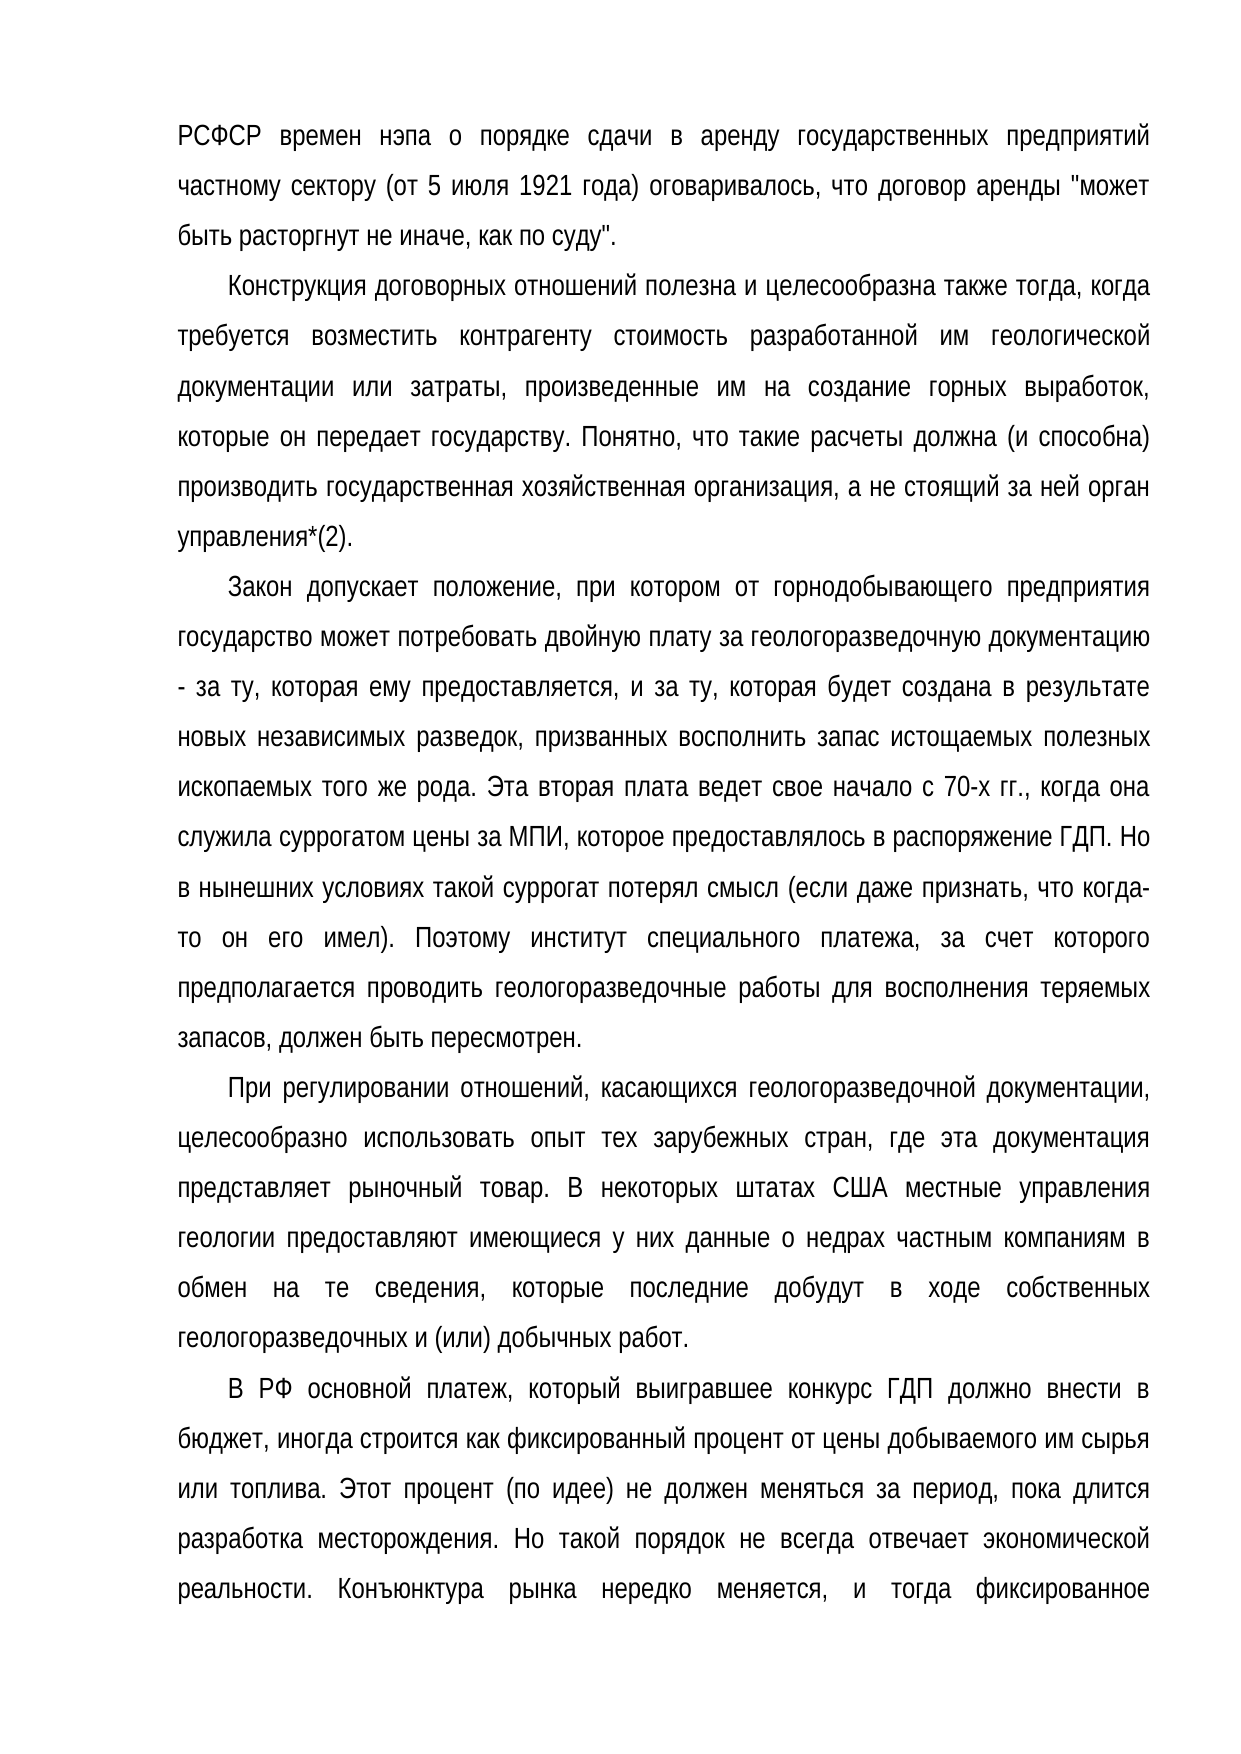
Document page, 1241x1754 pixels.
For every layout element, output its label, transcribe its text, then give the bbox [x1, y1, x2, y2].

text Закон допускает положение, при котором от горнодобывающего предприятия государство может потребовать двойную плату за геологоразведочную документацию - за ту, которая ему предоставляется, и за ту, которая будет создана в результате новых независимых разведок, призванных восполнить запас истощаемых полезных ископаемых того же рода. Эта вторая плата ведет свое начало с 70-х гг., когда она служила суррогатом цены за МПИ, которое предоставлялось в распоряжение ГДП. Но в нынешних условиях такой суррогат потерял смысл (если даже признать, что когда-то он его имел). Поэтому институт специального платежа, за счет которого предполагается проводить геологоразведочные работы для восполнения теряемых запасов, должен быть пересмотрен. [177, 569, 1152, 1053]
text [177, 1371, 1152, 1604]
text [177, 118, 1152, 252]
text При регулировании отношений, касающихся геологоразведочной документации, целесообразно использовать опыт тех зарубежных стран, где эта документация представляет рыночный товар. В некоторых штатах США местные управления геологии предоставляют имеющиеся у них данные о недрах частным компаниям в обмен на те сведения, которые последние добудут в ходе собственных геологоразведочных и (или) добычных работ. [177, 1070, 1152, 1354]
text Конструкция договорных отношений полезна и целесообразна также тогда, когда требуется возместить контрагенту стоимость разработанной им геологической документации или затраты, произведенные им на создание горных выработок, которые он передает государству. Понятно, что такие расчеты должна (и способна) производить государственная хозяйственная организация, а не стоящий за ней орган управления*(2). [177, 268, 1152, 552]
